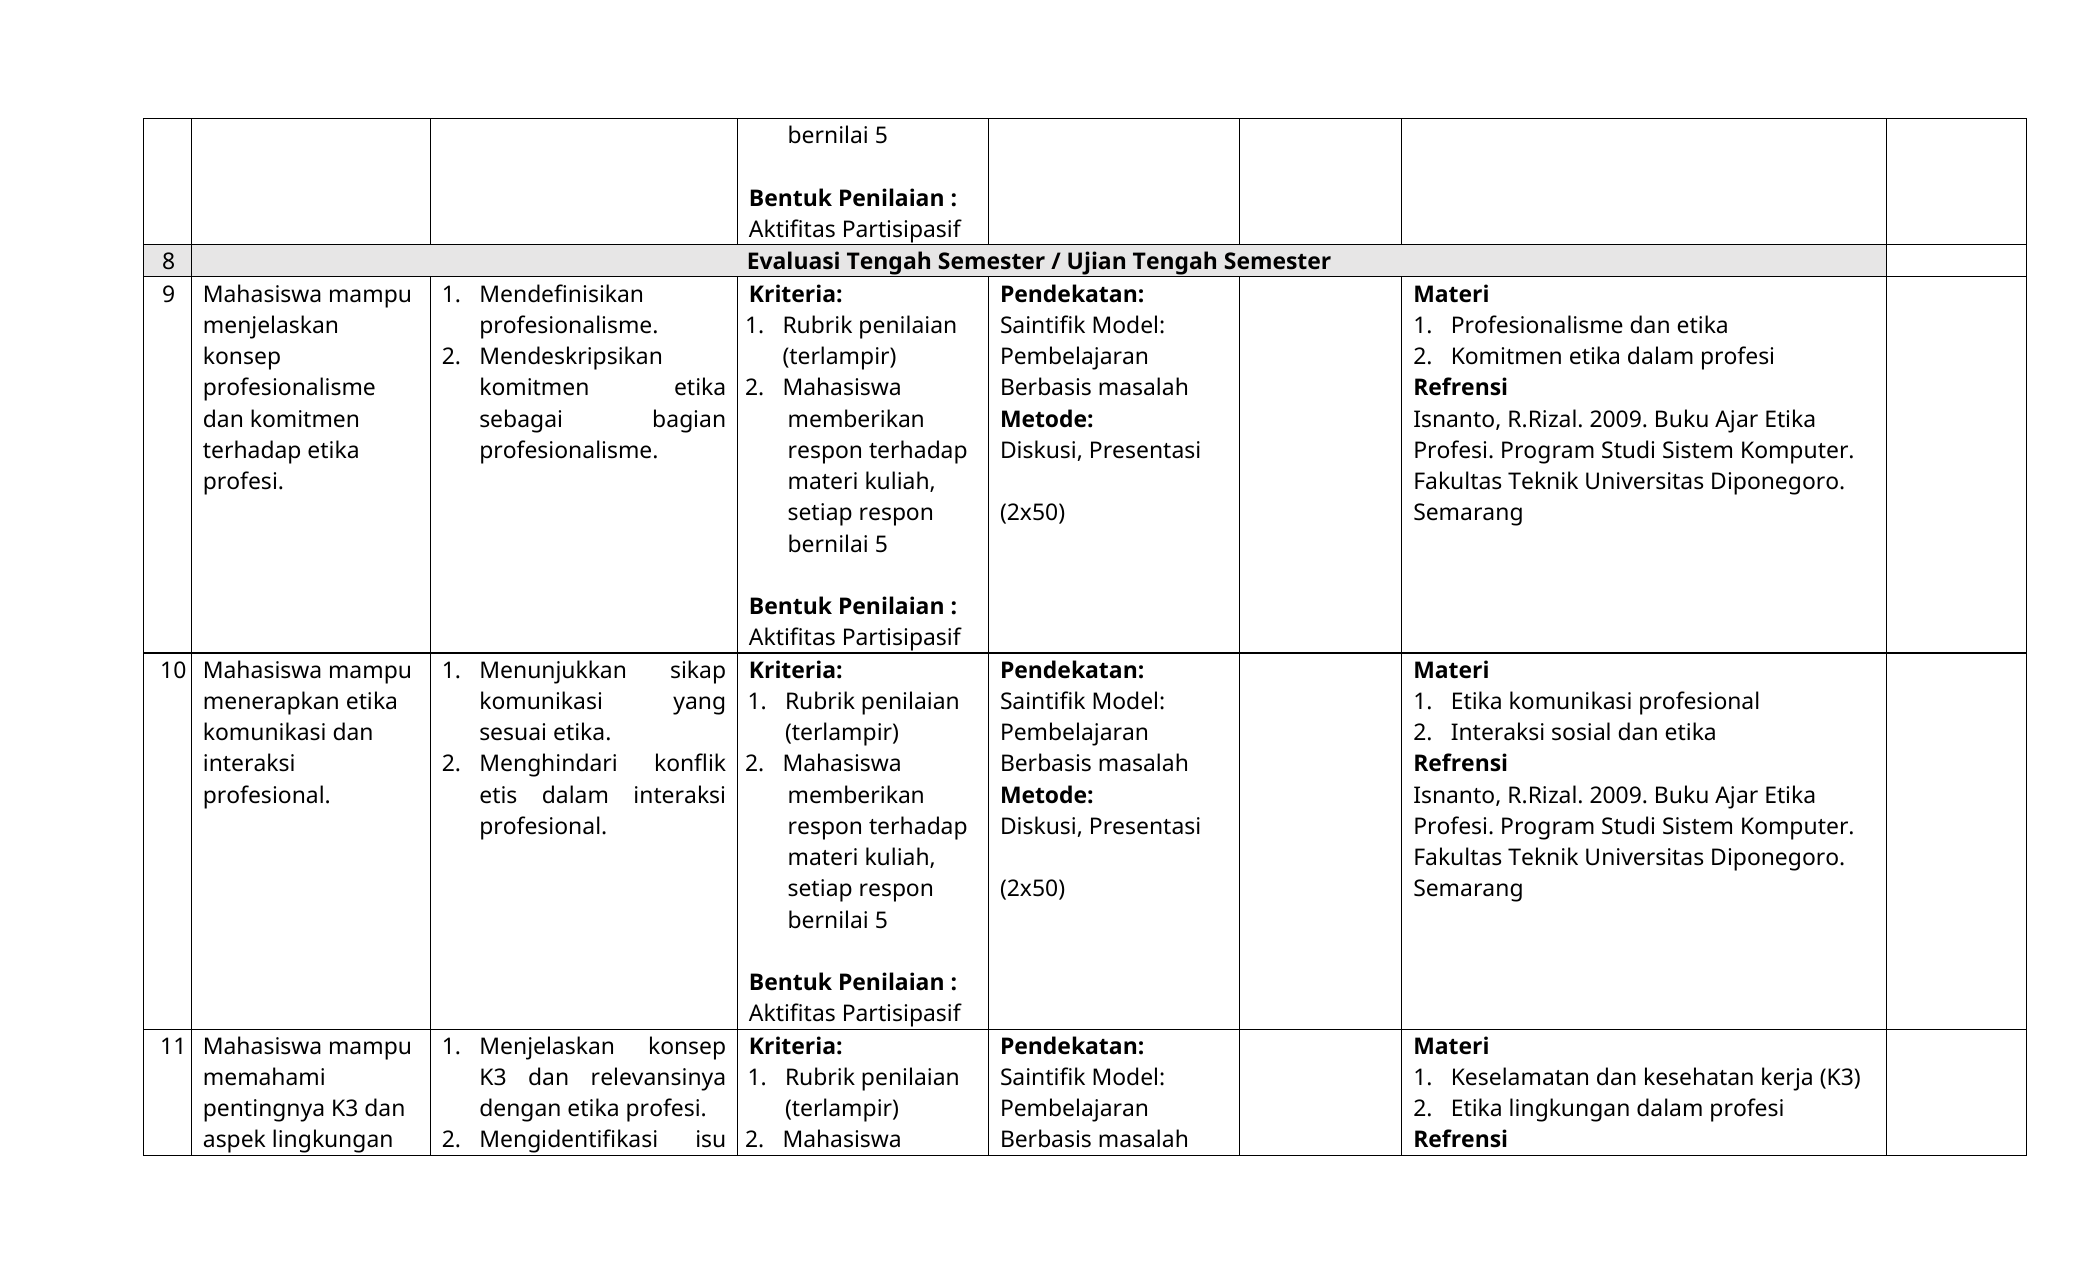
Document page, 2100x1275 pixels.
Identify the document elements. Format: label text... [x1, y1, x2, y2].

table_cell [1887, 245, 2026, 276]
table_cell Mendefinisikan profesionalisme. Mendeskripsikan komitmen etika sebagai bagian profesionalisme. [431, 277, 737, 652]
table_cell 11 [144, 1030, 191, 1154]
table_cell [1887, 277, 2026, 652]
table_cell Materi Etika komunikasi profesional Interaksi sosial dan etika Refrensi Isnanto, R.Rizal. 2009. Buku Ajar Etika Profesi. Program Studi Sistem Komputer. Fakultas Teknik Universitas Diponegoro. Semarang [1402, 654, 1886, 1028]
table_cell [989, 1030, 1239, 1154]
table_cell 10 [144, 654, 191, 1028]
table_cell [1402, 1030, 1886, 1154]
table_cell Mahasiswa mampu menerapkan etika komunikasi dan interaksi profesional. [192, 654, 430, 1028]
table_cell [1240, 1030, 1401, 1154]
table_cell [1240, 654, 1401, 1028]
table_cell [192, 1030, 430, 1154]
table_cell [738, 1030, 988, 1154]
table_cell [431, 119, 737, 244]
table_cell 7 [144, 119, 191, 244]
table_cell [1887, 1030, 2026, 1154]
table_cell Pendekatan: Saintifik Model: Pembelajaran Berbasis masalah Metode: Diskusi, Presentasi (2x50) [989, 277, 1239, 652]
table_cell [738, 119, 988, 244]
table_cell Pendekatan: Saintifik Model: Pembelajaran Berbasis masalah Metode: Diskusi, Presentasi (2x50) [989, 654, 1239, 1028]
table_cell Mahasiswa mampu menjelaskan konsep profesionalisme dan komitmen terhadap etika profesi. [192, 277, 430, 652]
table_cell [989, 119, 1239, 244]
table_cell Menunjukkan sikap komunikasi yang sesuai etika. Menghindari konflik etis dalam interaksi profesional. [431, 654, 737, 1028]
table_cell 8 [144, 245, 191, 276]
table_cell [1887, 654, 2026, 1028]
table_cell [1402, 119, 1886, 244]
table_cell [192, 119, 430, 244]
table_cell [431, 1030, 737, 1154]
table_cell 9 [144, 277, 191, 652]
table_cell [1887, 119, 2026, 244]
table_cell [1240, 119, 1401, 244]
table_cell Materi Profesionalisme dan etika Komitmen etika dalam profesi Refrensi Isnanto, R.Rizal. 2009. Buku Ajar Etika Profesi. Program Studi Sistem Komputer. Fakultas Teknik Universitas Diponegoro. Semarang [1402, 277, 1886, 652]
table_cell [1240, 277, 1401, 652]
table_cell Evaluasi Tengah Semester / Ujian Tengah Semester [192, 245, 1886, 276]
